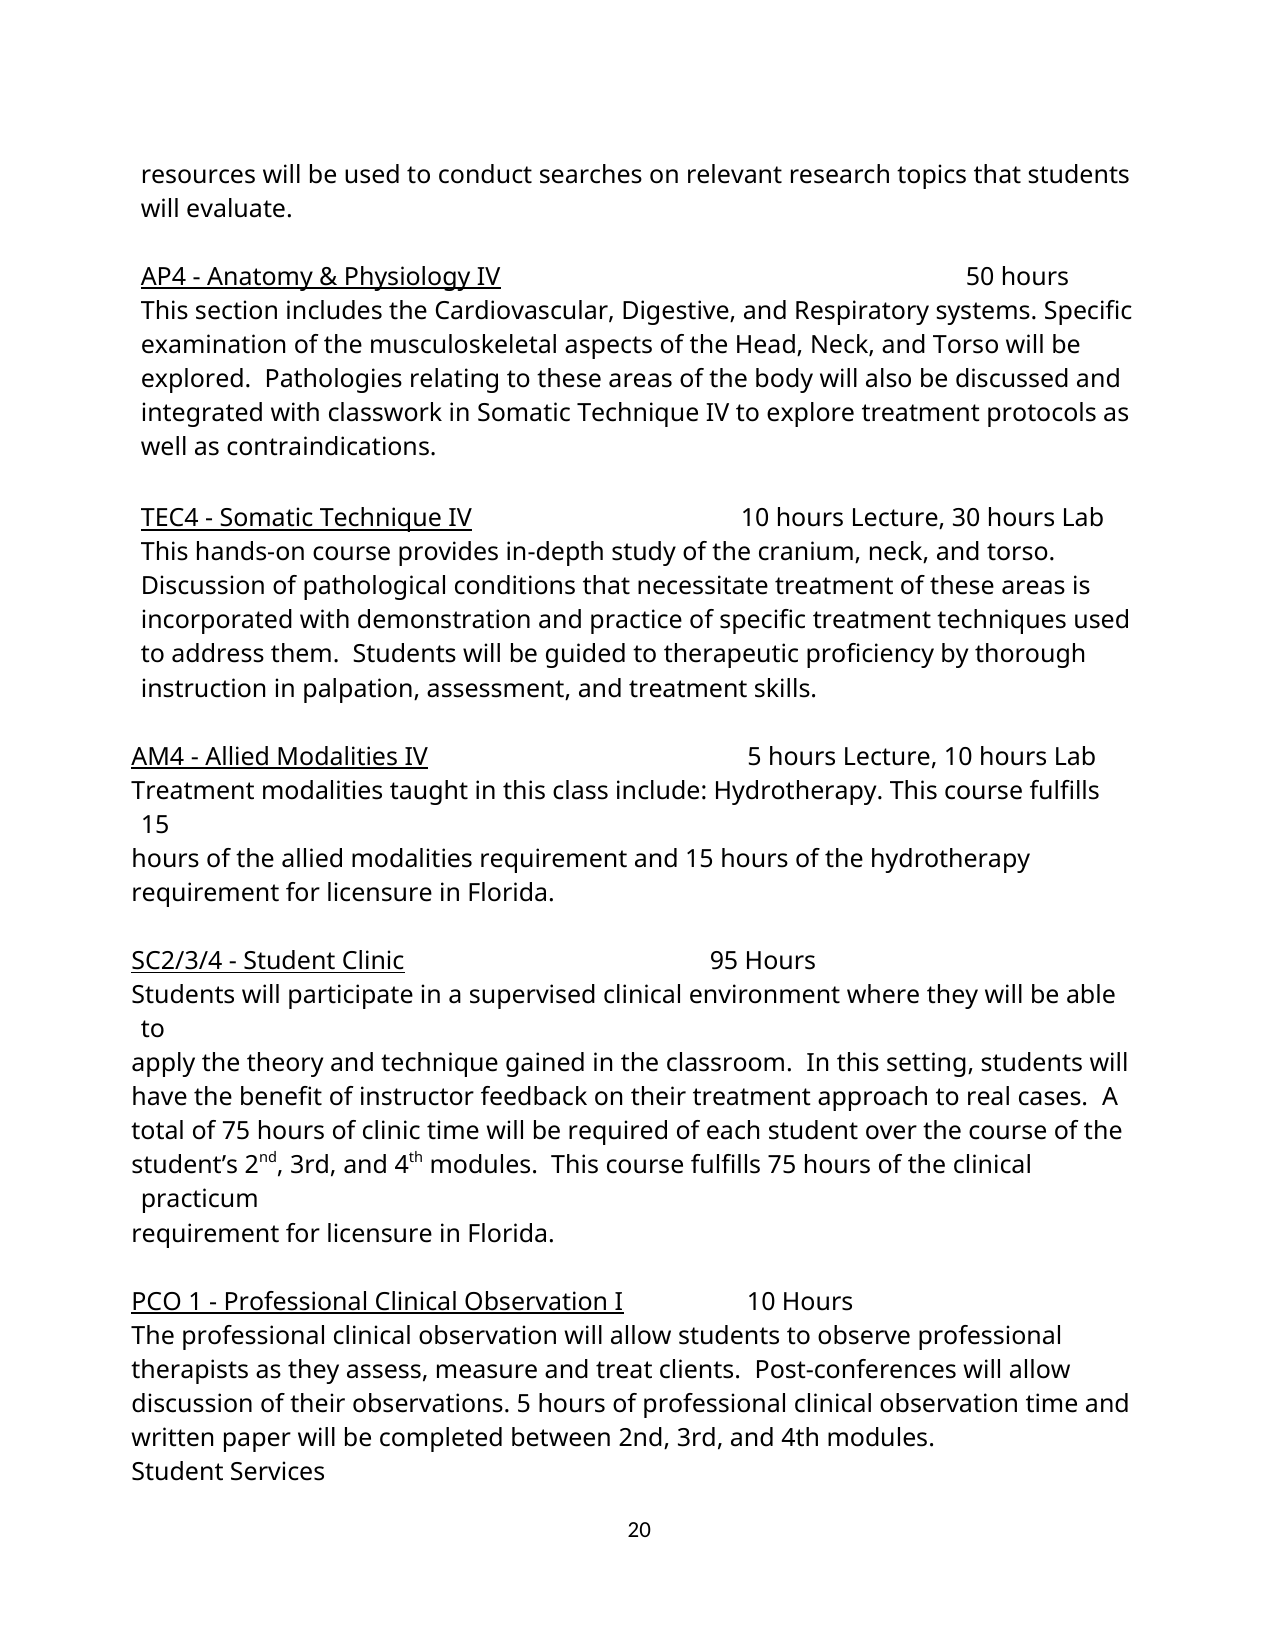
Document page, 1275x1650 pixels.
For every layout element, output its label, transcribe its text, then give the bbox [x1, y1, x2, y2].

text AP4 - Anatomy & Physiology IV 50 hours [141, 258, 1134, 292]
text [141, 156, 1137, 224]
text This section includes the Cardiovascular, Digestive, and Respiratory systems. Specific examination of the musculoskeletal aspects of the Head, Neck, and Torso will be explored. Pathologies relating to these areas of the body will also be discussed and integrated with classwork in Somatic Technique IV to explore treatment protocols as well as contraindications. [141, 292, 1134, 463]
text Students will participate in a supervised clinical environment where they will be able to [131, 977, 1134, 1045]
text Treatment modalities taught in this class include: Hydrotherapy. This course fulfills 15 [131, 772, 1134, 841]
text SC2/3/4 - Student Clinic 95 Hours [131, 943, 1134, 977]
text written paper will be completed between 2nd, 3rd, and 4th modules. [131, 1419, 1134, 1454]
text Student Services [131, 1454, 1134, 1488]
text requirement for licensure in Florida. [131, 874, 1134, 909]
text total of 75 hours of clinic time will be required of each student over the course of the [131, 1113, 1134, 1147]
text discussion of their observations. 5 hours of professional clinical observation time and [131, 1386, 1134, 1419]
text therapists as they assess, measure and treat clients. Post-conferences will allow [131, 1351, 1134, 1386]
text The professional clinical observation will allow students to observe professional [131, 1317, 1134, 1351]
text requirement for licensure in Florida. [131, 1215, 1134, 1249]
text hours of the allied modalities requirement and 15 hours of the hydrotherapy [131, 841, 1134, 874]
text have the benefit of instructor feedback on their treatment approach to real cases. A [131, 1079, 1134, 1113]
text TEC4 - Somatic Technique IV 10 hours Lecture, 30 hours Lab [141, 500, 1134, 534]
text AM4 - Allied Modalities IV 5 hours Lecture, 10 hours Lab [131, 738, 1134, 772]
text PCO 1 - Professional Clinical Observation I 10 Hours [131, 1283, 1134, 1317]
text This hands-on course provides in-depth study of the cranium, neck, and torso. Discussion of pathological conditions that necessitate treatment of these areas is incorporated with demonstration and practice of specific treatment techniques used to address them. Students will be guided to therapeutic proficiency by thorough instruction in palpation, assessment, and treatment skills. [141, 534, 1134, 704]
text student’s 2nd, 3rd, and 4th modules. This course fulfills 75 hours of the clinical practicum [131, 1147, 1134, 1215]
text apply the theory and technique gained in the classroom. In this setting, students will [131, 1045, 1134, 1079]
